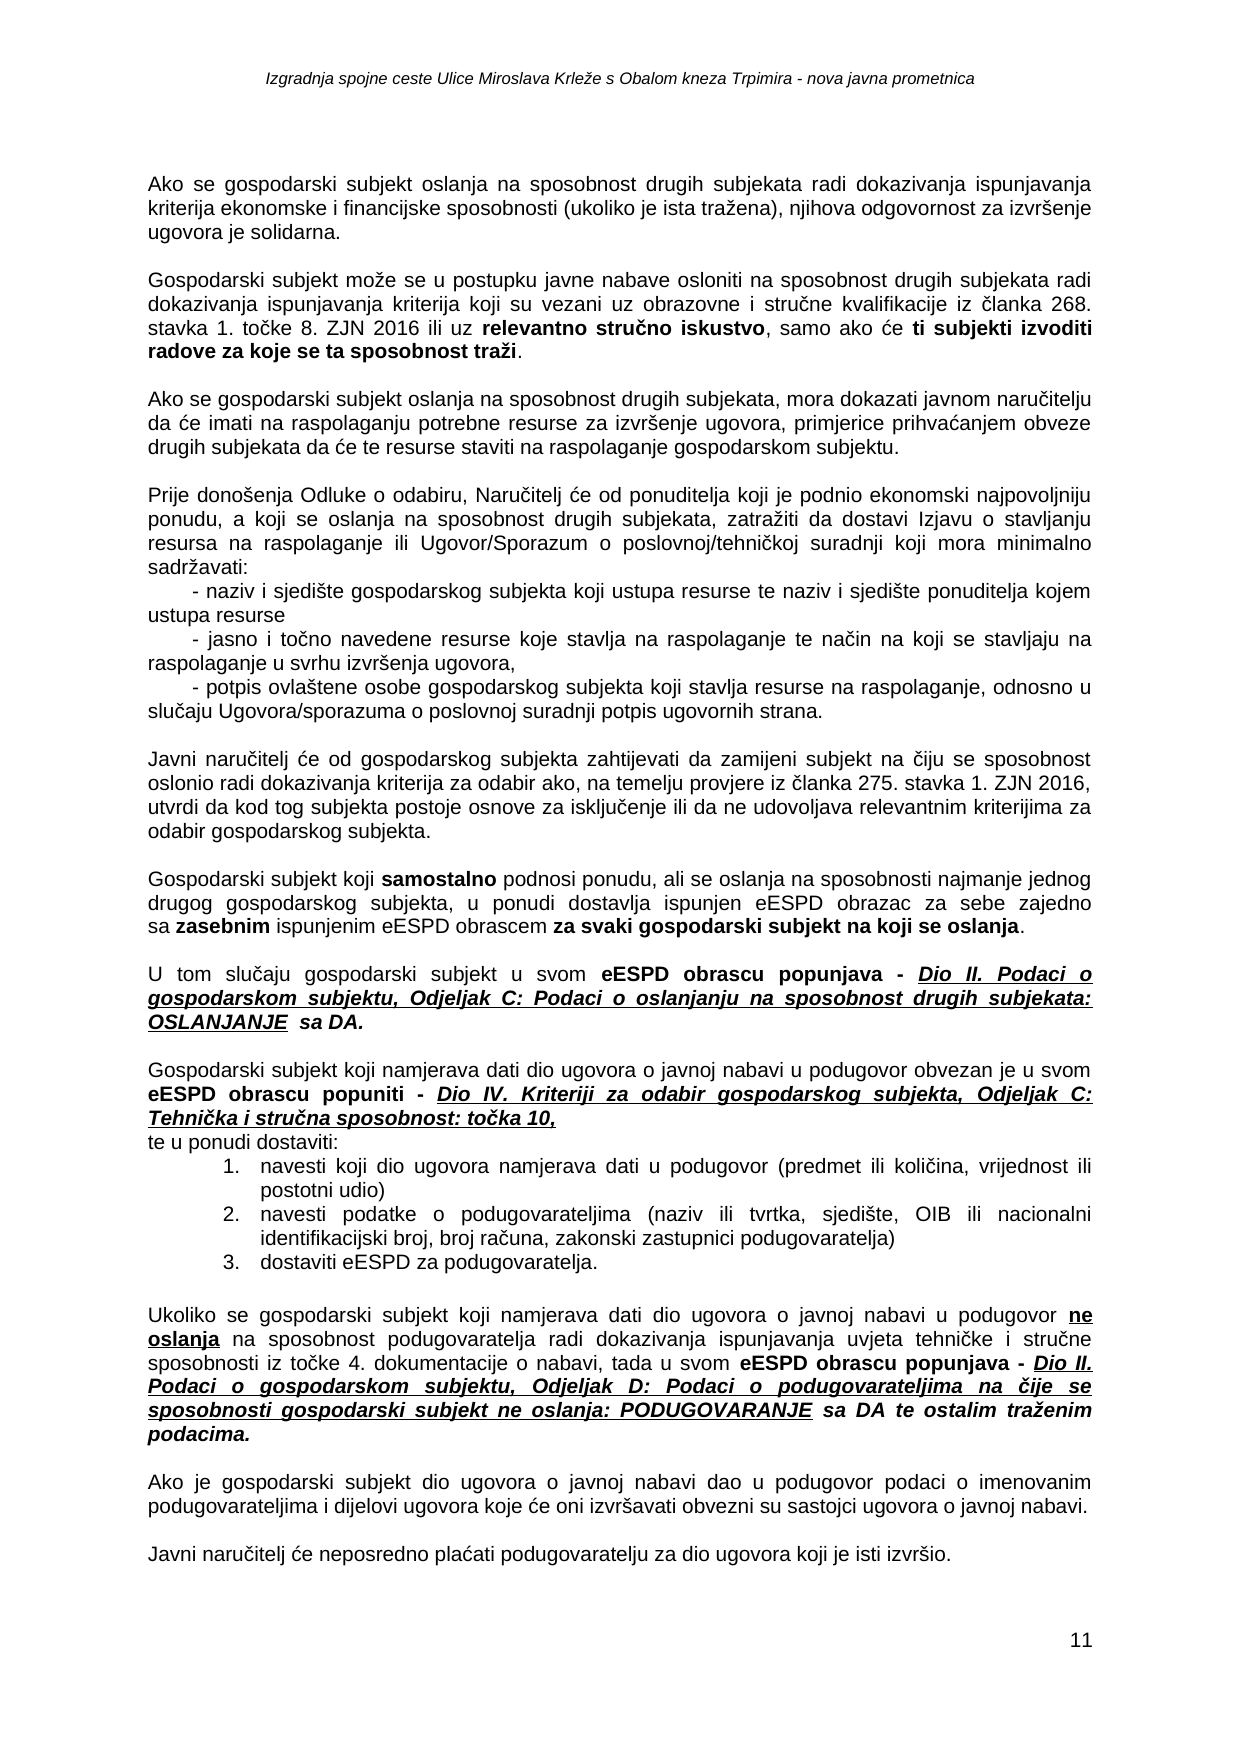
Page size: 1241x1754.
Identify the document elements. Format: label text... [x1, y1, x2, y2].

text Prije donošenja Odluke o odabiru, Naručitelj će od ponuditelja koji je podnio ekonomski najpovoljniju ponudu, a koji se oslanja na sposobnost drugih subjekata, zatražiti da dostavi Izjavu o stavljanju resursa na raspolaganje ili Ugovor/Sporazum o poslovnoj/tehničkoj suradnji koji mora minimalno sadržavati: [148, 483, 1093, 579]
list dostaviti eESPD za podugovaratelja. [223, 1250, 1093, 1274]
text Ako se gospodarski subjekt oslanja na sposobnost drugih subjekata, mora dokazati javnom naručitelju da će imati na raspolaganju potrebne resurse za izvršenje ugovora, primjerice prihvaćanjem obveze drugih subjekata da će te resurse staviti na raspolaganje gospodarskom subjektu. [148, 387, 1093, 459]
text Gospodarski subjekt koji samostalno podnosi ponudu, ali se oslanja na sposobnosti najmanje jednog drugog gospodarskog subjekta, u ponudi dostavlja ispunjen eESPD obrazac za sebe zajedno sa zasebnim ispunjenim eESPD obrascem za svaki gospodarski subjekt na koji se oslanja. [148, 866, 1093, 938]
text - potpis ovlaštene osobe gospodarskog subjekta koji stavlja resurse na raspolaganje, odnosno u slučaju Ugovora/sporazuma o poslovnoj suradnji potpis ugovornih strana. [148, 675, 1093, 723]
text U tom slučaju gospodarski subjekt u svom eESPD obrascu popunjava - Dio II. Podaci o gospodarskom subjektu, Odjeljak C: Podaci o oslanjanju na sposobnost drugih subjekata: OSLANJANJE sa DA. [148, 1008, 1093, 1034]
text U tom slučaju gospodarski subjekt u svom eESPD obrascu popunjava - Dio II. Podaci o gospodarskom subjektu, Odjeljak C: Podaci o oslanjanju na sposobnost drugih subjekata: OSLANJANJE sa DA. [148, 962, 1093, 1007]
list navesti podatke o podugovarateljima (naziv ili tvrtka, sjedište, OIB ili nacionalni identifikacijski broj, broj računa, zakonski zastupnici podugovaratelja) [223, 1202, 1093, 1250]
text Javni naručitelj će od gospodarskog subjekta zahtijevati da zamijeni subjekt na čiju se sposobnost oslonio radi dokazivanja kriterija za odabir ako, na temelju provjere iz članka 275. stavka 1. ZJN 2016, utvrdi da kod tog subjekta postoje osnove za isključenje ili da ne udovoljava relevantnim kriterijima za odabir gospodarskog subjekta. [148, 747, 1093, 842]
text Ukoliko se gospodarski subjekt koji namjerava dati dio ugovora o javnoj nabavi u podugovor ne oslanja na sposobnost podugovaratelja radi dokazivanja ispunjavanja uvjeta tehničke i stručne sposobnosti iz točke 4. dokumentacije o nabavi, tada u svom eESPD obrascu popunjava - Dio II. Podaci o gospodarskom subjektu, Odjeljak D: Podaci o podugovarateljima na čije se sposobnosti gospodarski subjekt ne oslanja: PODUGOVARANJE sa DA te ostalim traženim podacima. [148, 1302, 1093, 1446]
text Javni naručitelj će neposredno plaćati podugovaratelju za dio ugovora koji je isti izvršio. [148, 1542, 1093, 1566]
text Ako je gospodarski subjekt dio ugovora o javnoj nabavi dao u podugovor podaci o imenovanim podugovarateljima i dijelovi ugovora koje će oni izvršavati obvezni su sastojci ugovora o javnoj nabavi. [148, 1470, 1093, 1518]
text Gospodarski subjekt može se u postupku javne nabave osloniti na sposobnost drugih subjekata radi dokazivanja ispunjavanja kriterija koji su vezani uz obrazovne i stručne kvalifikacije iz članka 268. stavka 1. točke 8. ZJN 2016 ili uz relevantno stručno iskustvo, samo ako će ti subjekti izvoditi radove za koje se ta sposobnost traži. [148, 267, 1093, 363]
list navesti koji dio ugovora namjerava dati u podugovor (predmet ili količina, vrijednost ili postotni udio) [223, 1154, 1093, 1202]
text - naziv i sjedište gospodarskog subjekta koji ustupa resurse te naziv i sjedište ponuditelja kojem ustupa resurse [148, 579, 1093, 627]
text - jasno i točno navedene resurse koje stavlja na raspolaganje te način na koji se stavljaju na raspolaganje u svrhu izvršenja ugovora, [148, 627, 1093, 675]
text te u ponudi dostaviti: [148, 1130, 1093, 1154]
text Ako se gospodarski subjekt oslanja na sposobnost drugih subjekata radi dokazivanja ispunjavanja kriterija ekonomske i financijske sposobnosti (ukoliko je ista tražena), njihova odgovornost za izvršenje ugovora je solidarna. [148, 172, 1093, 243]
text Gospodarski subjekt koji namjerava dati dio ugovora o javnoj nabavi u podugovor obvezan je u svom eESPD obrascu popuniti - Dio IV. Kriteriji za odabir gospodarskog subjekta, Odjeljak C: Tehnička i stručna sposobnost: točka 10, [148, 1058, 1093, 1130]
